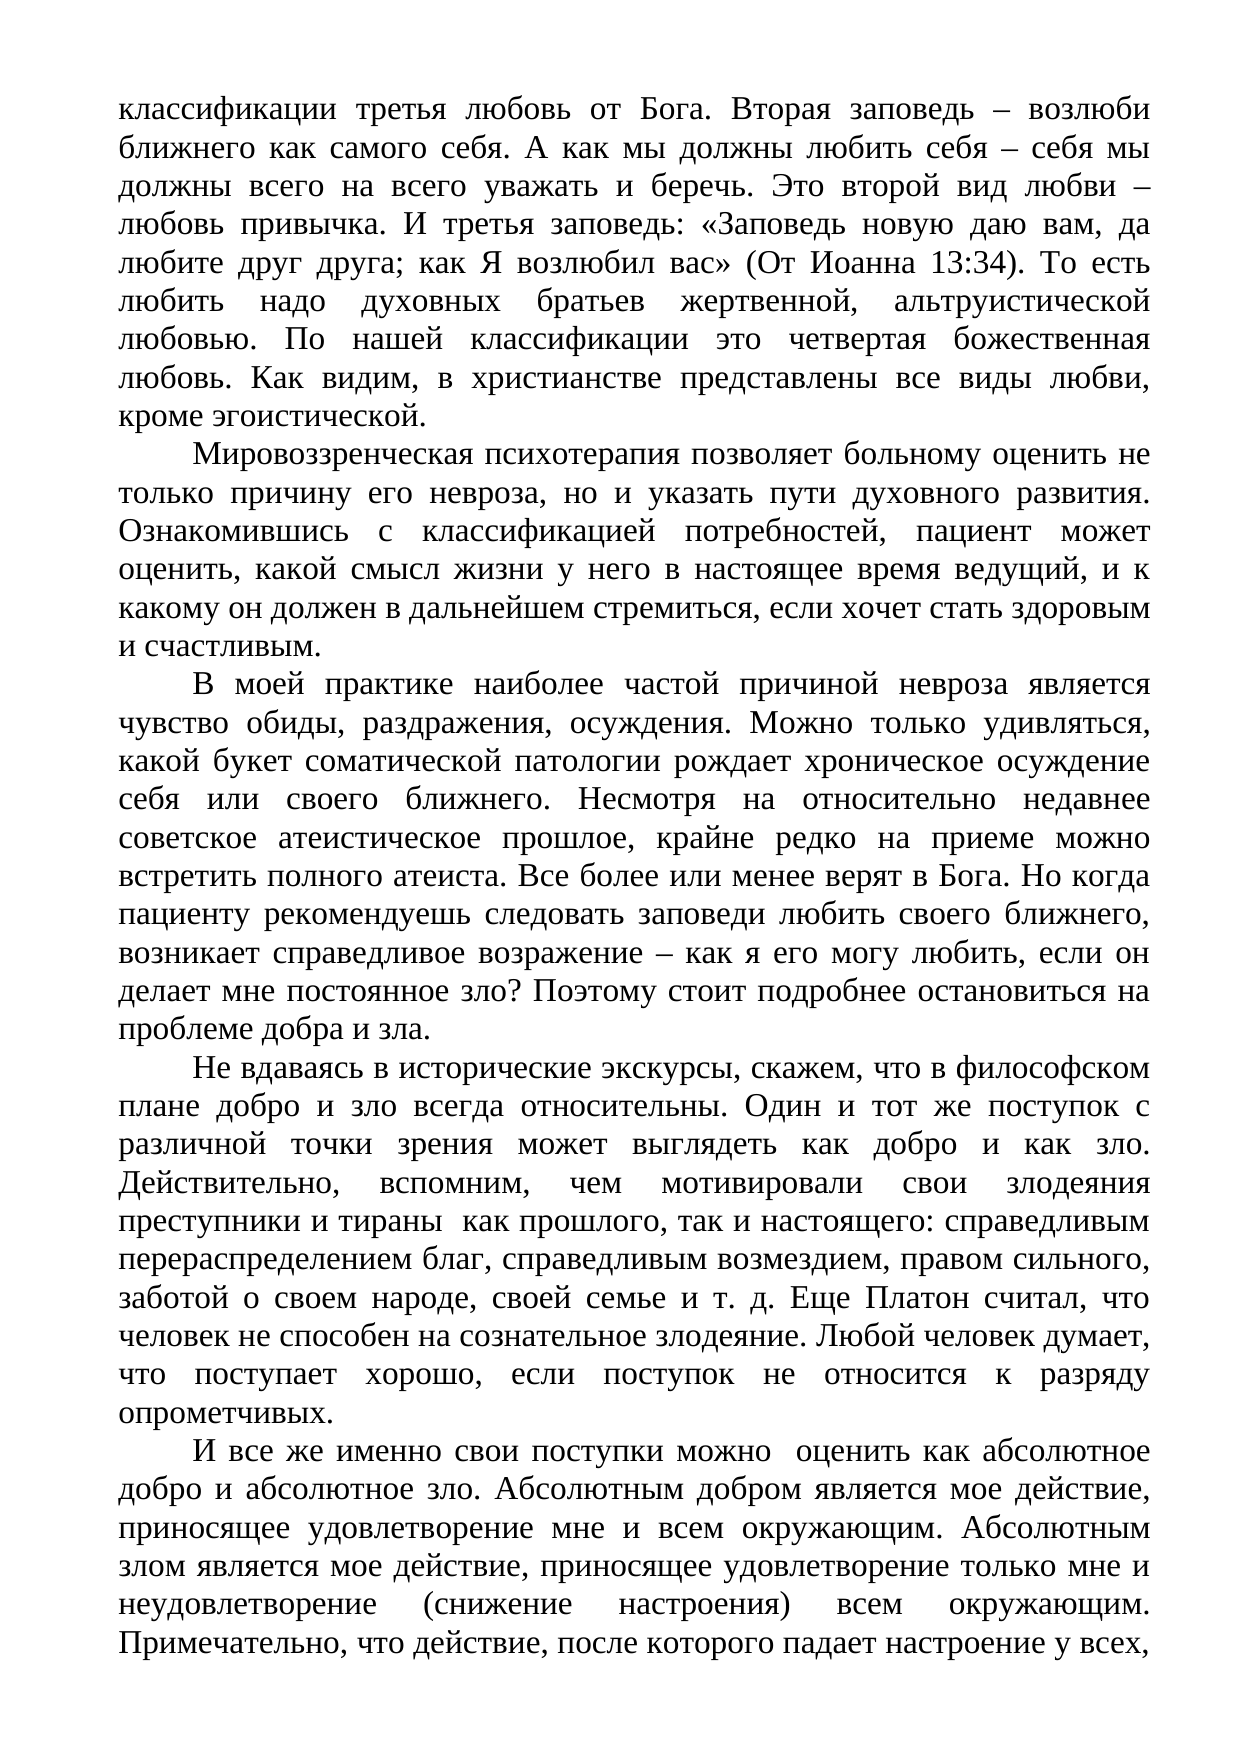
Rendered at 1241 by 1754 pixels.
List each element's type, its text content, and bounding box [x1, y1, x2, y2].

text Мировоззренческая психотерапия позволяет больному оценить не только причину его невроза, но и указать пути духовного развития. Ознакомившись с классификацией потребностей, пациент может оценить, какой смысл жизни у него в настоящее время ведущий, и к какому он должен в дальнейшем стремиться, если хочет стать здоровым и счастливым. [118, 434, 1152, 664]
text В моей практике наиболее частой причиной невроза является чувство обиды, раздражения, осуждения. Можно только удивляться, какой букет соматической патологии рождает хроническое осуждение себя или своего ближнего. Несмотря на относительно недавнее советское атеистическое прошлое, крайне редко на приеме можно встретить полного атеиста. Все более или менее верят в Бога. Но когда пациенту рекомендуешь следовать заповеди любить своего ближнего, возникает справедливое возражение – как я его могу любить, если он делает мне постоянное зло? Поэтому стоит подробнее остановиться на проблеме добра и зла. [118, 664, 1152, 1047]
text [118, 89, 1152, 434]
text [118, 1430, 1152, 1660]
text Не вдаваясь в исторические экскурсы, скажем, что в философском плане добро и зло всегда относительны. Один и тот же поступок с различной точки зрения может выглядеть как добро и как зло. Действительно, вспомним, чем мотивировали свои злодеяния преступники и тираны как прошлого, так и настоящего: справедливым перераспределением благ, справедливым возмездием, правом сильного, заботой о своем народе, своей семье и т. д. Еще Платон считал, что человек не способен на сознательное злодеяние. Любой человек думает, что поступает хорошо, если поступок не относится к разряду опрометчивых. [118, 1047, 1152, 1430]
